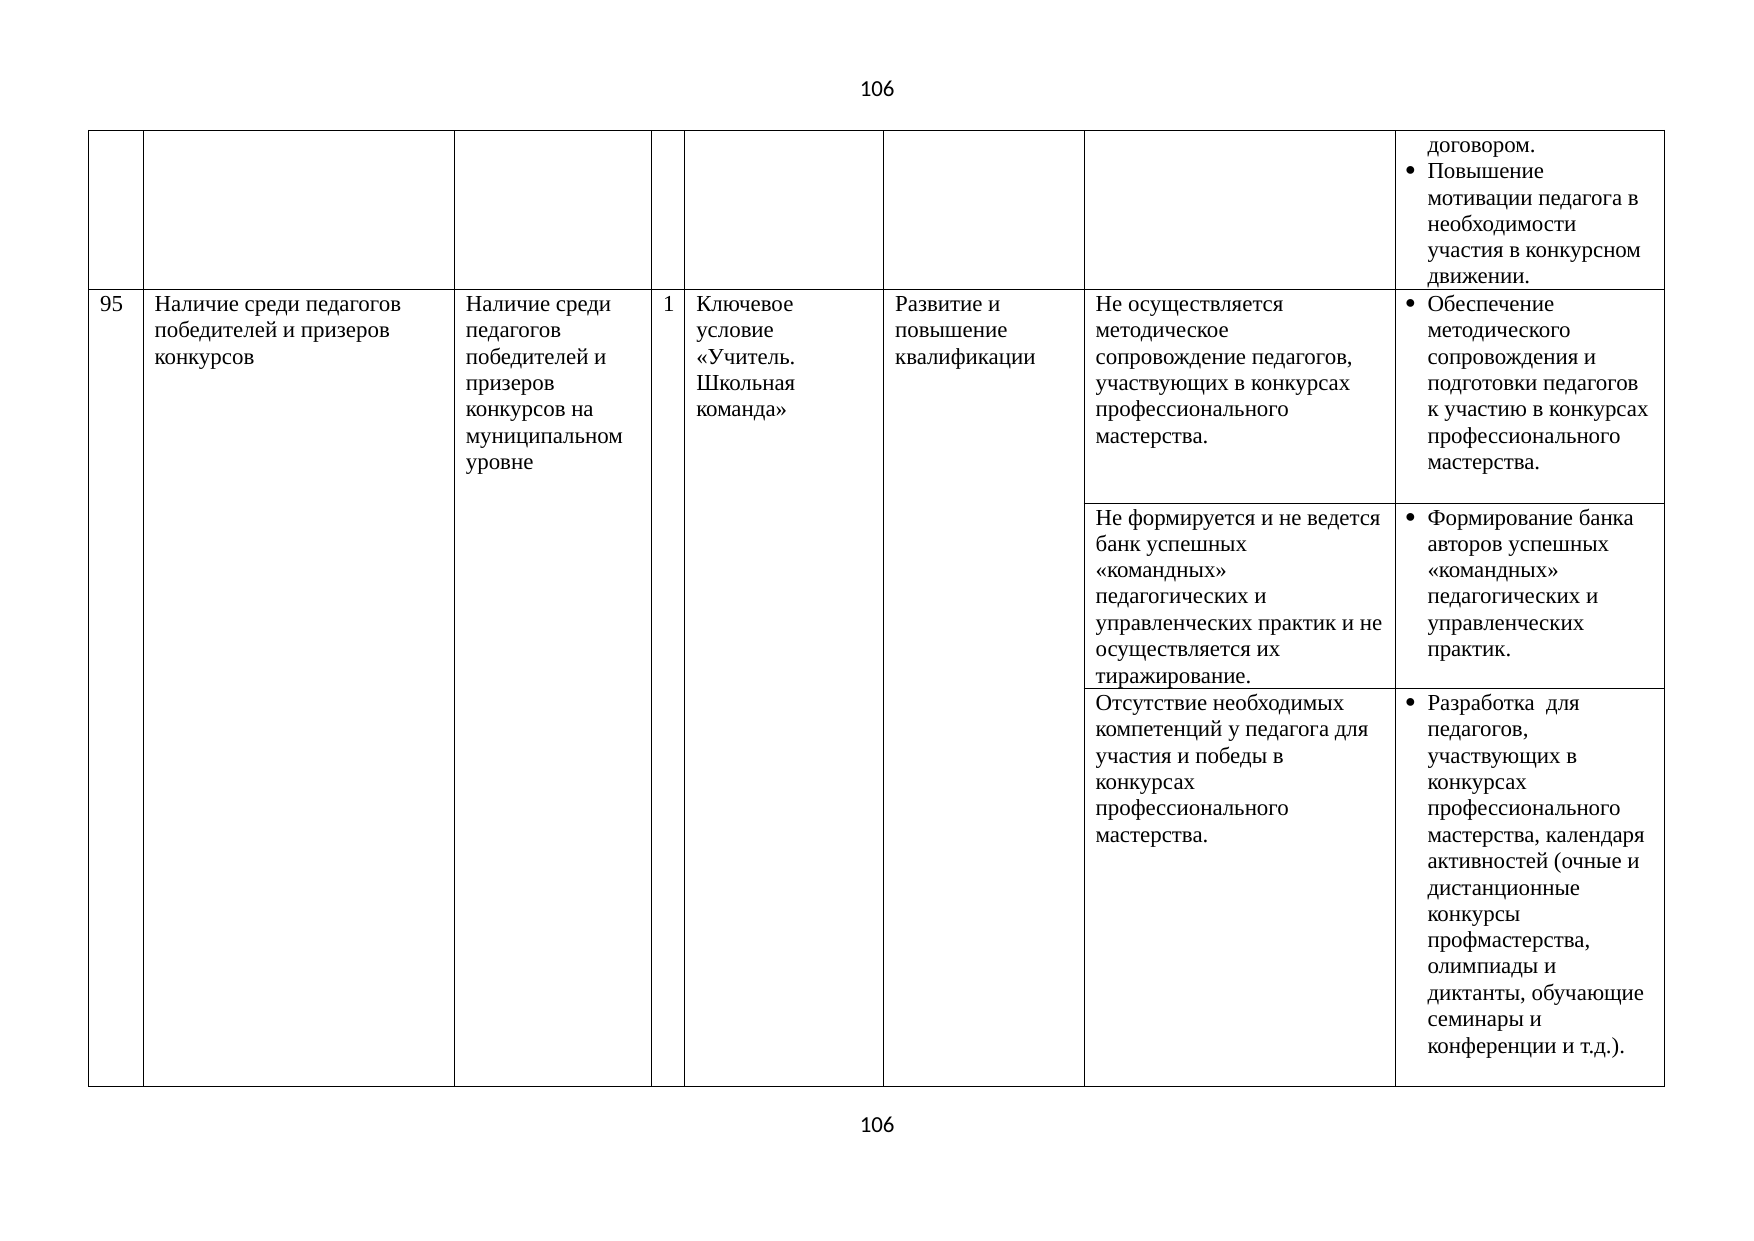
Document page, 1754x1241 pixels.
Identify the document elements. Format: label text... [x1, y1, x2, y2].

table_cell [685, 131, 883, 289]
table_cell Обеспечение методического сопровождения и подготовки педагогов к участию в конкурсах профессионального мастерства. [1396, 290, 1664, 502]
table_cell 95 [89, 290, 143, 1086]
table_cell 1 [652, 290, 684, 1086]
table_cell Наличие среди педагогов победителей и призеров конкурсов на муниципальном уровне [455, 290, 651, 1086]
table_cell Отсутствие необходимых компетенций у педагога для участия и победы в конкурсах профессионального мастерства. [1085, 689, 1395, 1086]
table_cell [1085, 131, 1395, 289]
table_cell Наличие среди педагогов победителей и призеров конкурсов [144, 290, 454, 1086]
table_cell Развитие и повышение квалификации [884, 290, 1084, 1086]
table_cell Формирование банка авторов успешных «командных» педагогических и управленческих практик. [1396, 504, 1664, 688]
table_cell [884, 131, 1084, 289]
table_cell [1396, 131, 1664, 289]
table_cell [144, 131, 454, 289]
table_cell Разработка для педагогов, участвующих в конкурсах профессионального мастерства, календаря активностей (очные и дистанционные конкурсы профмастерства, олимпиады и диктанты, обучающие семинары и конференции и т.д.). [1396, 689, 1664, 1086]
table_cell 94 [89, 131, 143, 289]
table_cell Не формируется и не ведется банк успешных «командных» педагогических и управленческих практик и не осуществляется их тиражирование. [1085, 504, 1395, 688]
table_cell 1 [652, 131, 684, 289]
table_cell Не осуществляется методическое сопровождение педагогов, участвующих в конкурсах профессионального мастерства. [1085, 290, 1395, 502]
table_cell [455, 131, 651, 289]
table_cell Ключевое условие «Учитель. Школьная команда» [685, 290, 883, 1086]
